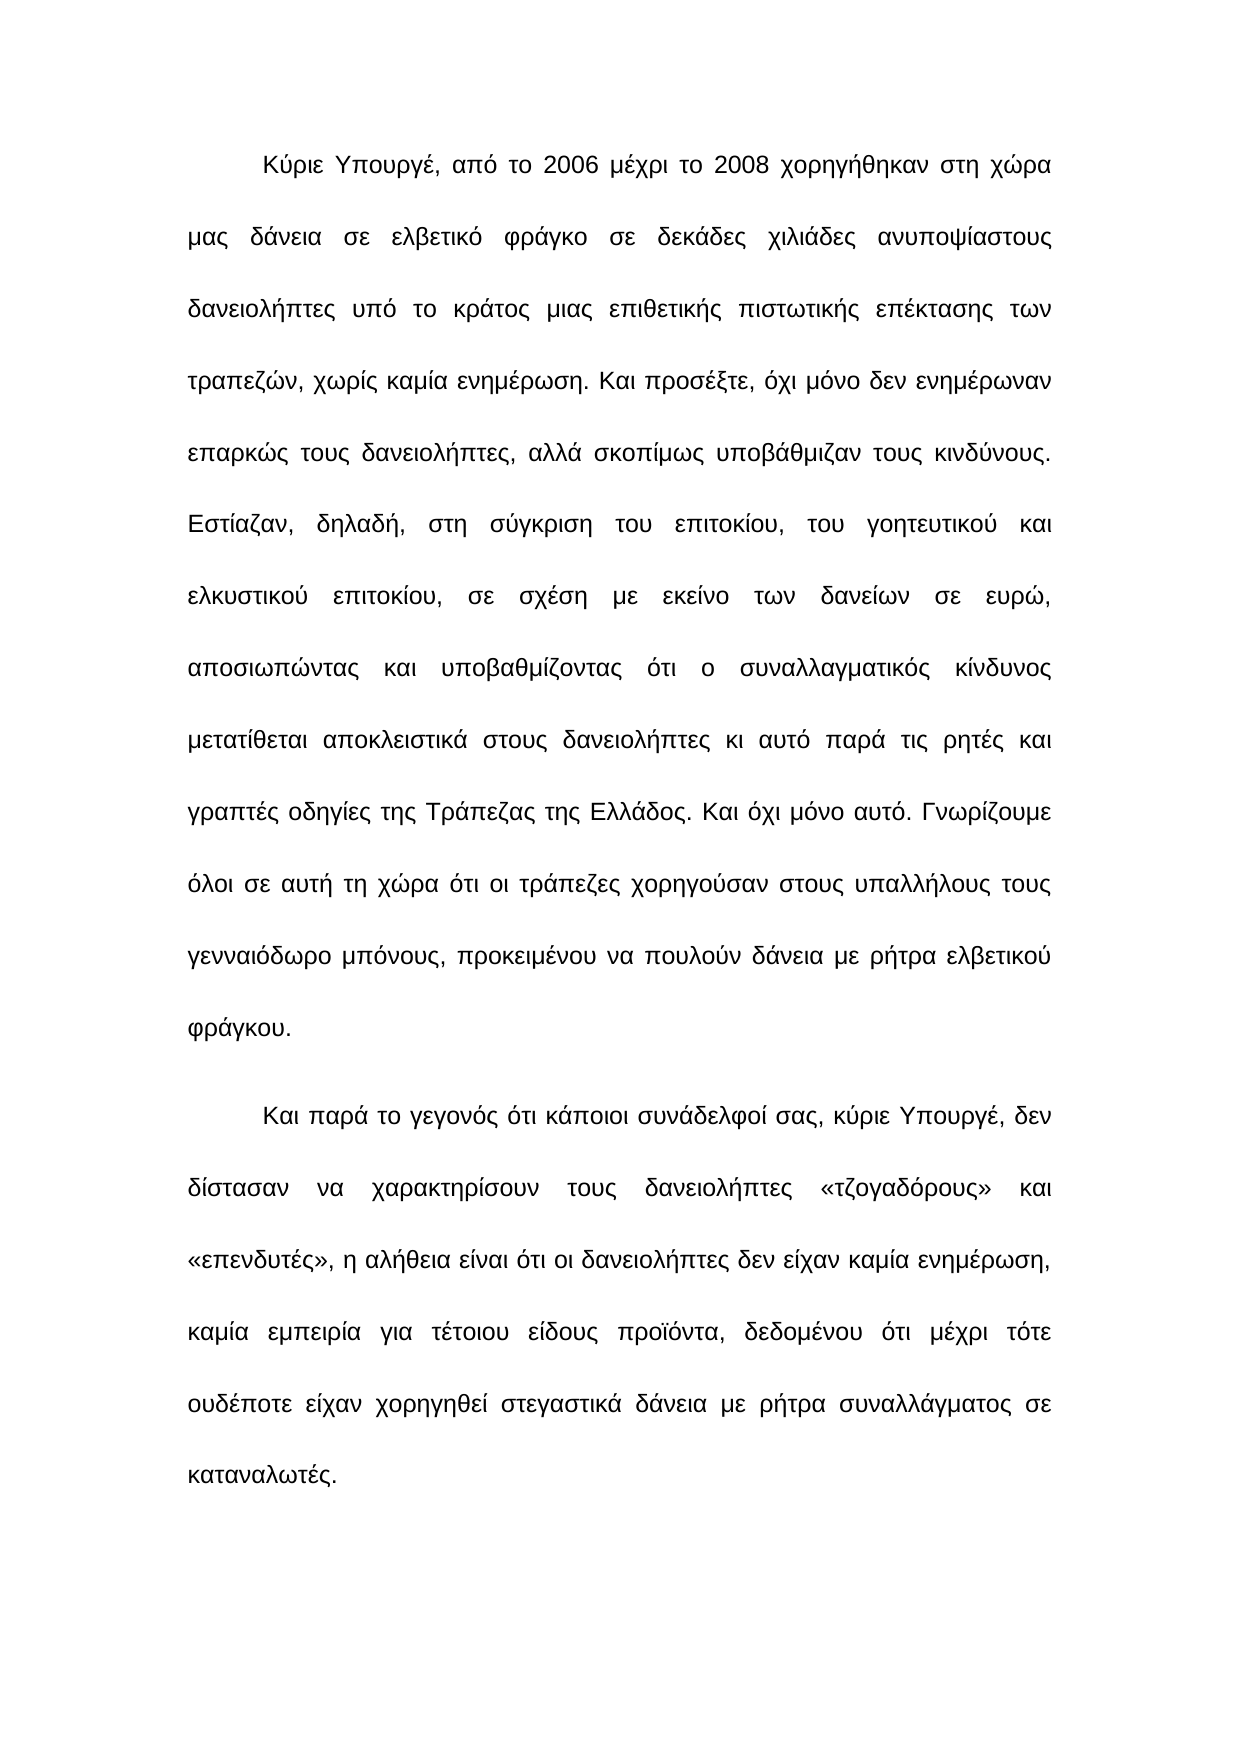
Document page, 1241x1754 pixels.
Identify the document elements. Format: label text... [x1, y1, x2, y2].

text Κύριε Υπουργέ, από το 2006 μέχρι το 2008 χορηγήθηκαν στη χώρα μας δάνεια σε ελβετικό φράγκο σε δεκάδες χιλιάδες ανυποψίαστους δανειολήπτες υπό το κράτος μιας επιθετικής πιστωτικής επέκτασης των τραπεζών, χωρίς καμία ενημέρωση. Και προσέξτε, όχι μόνο δεν ενημέρωναν επαρκώς τους δανειολήπτες, αλλά σκοπίμως υποβάθμιζαν τους κινδύνους. Εστίαζαν, δηλαδή, στη σύγκριση του επιτοκίου, του γοητευτικού και ελκυστικού επιτοκίου, σε σχέση με εκείνο των δανείων σε ευρώ, αποσιωπώντας και υποβαθμίζοντας ότι ο συναλλαγματικός κίνδυνος μετατίθεται αποκλειστικά στους δανειολήπτες κι αυτό παρά τις ρητές και γραπτές οδηγίες της Τράπεζας της Ελλάδος. Και όχι μόνο αυτό. Γνωρίζουμε όλοι σε αυτή τη χώρα ότι οι τράπεζες χορηγούσαν στους υπαλλήλους τους γενναιόδωρο μπόνους, προκειμένου να πουλούν δάνεια με ρήτρα ελβετικού φράγκου. [187, 150, 1053, 1041]
text Και παρά το γεγονός ότι κάποιοι συνάδελφοί σας, κύριε Υπουργέ, δεν δίστασαν να χαρακτηρίσουν τους δανειολήπτες «τζογαδόρους» και «επενδυτές», η αλήθεια είναι ότι οι δανειολήπτες δεν είχαν καμία ενημέρωση, καμία εμπειρία για τέτοιου είδους προϊόντα, δεδομένου ότι μέχρι τότε ουδέποτε είχαν χορηγηθεί στεγαστικά δάνεια με ρήτρα συναλλάγματος σε καταναλωτές. [187, 1101, 1053, 1489]
